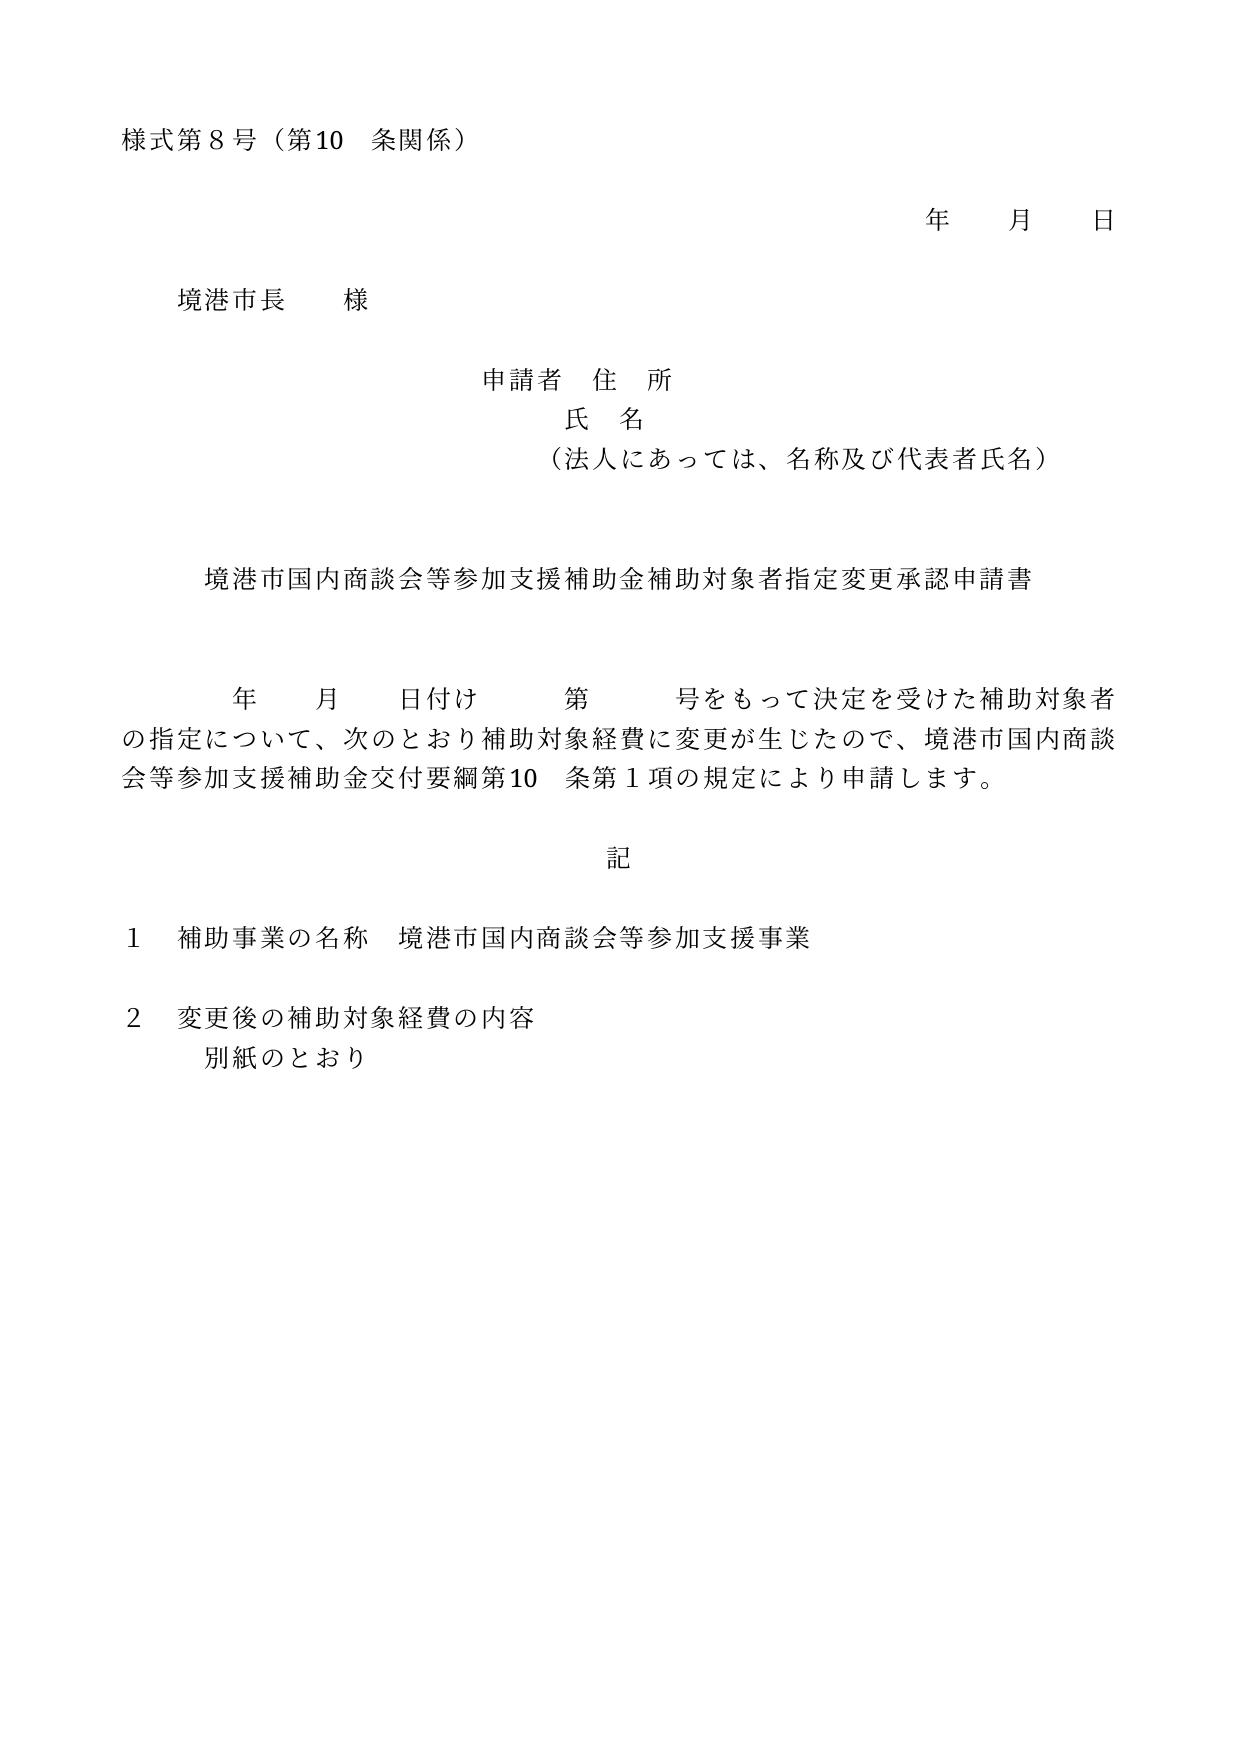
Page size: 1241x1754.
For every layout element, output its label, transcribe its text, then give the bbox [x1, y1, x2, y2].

text 様式第８号（第10条関係） [121, 119, 1119, 159]
subtitle 記 [121, 837, 1119, 877]
text 別紙のとおり [121, 1037, 1007, 1076]
text 年 月 日付け 第 号をもって決定を受けた補助対象者の指定について、次のとおり補助対象経費に変更が生じたので、境港市国内商談会等参加支援補助金交付要綱第10条第１項の規定により申請します。 [121, 677, 1119, 797]
text 申請者 住 所 [121, 358, 1119, 398]
text （法人にあっては、名称及び代表者氏名） [121, 438, 1119, 478]
text ２ 変更後の補助対象経費の内容 [121, 997, 1007, 1037]
text １ 補助事業の名称 境港市国内商談会等参加支援事業 [121, 917, 1007, 957]
text 境港市国内商談会等参加支援補助金補助対象者指定変更承認申請書 [121, 558, 1119, 598]
text 境港市長 様 [121, 278, 1119, 318]
text 年 月 日 [121, 199, 1119, 239]
text 氏 名 [121, 398, 1119, 438]
